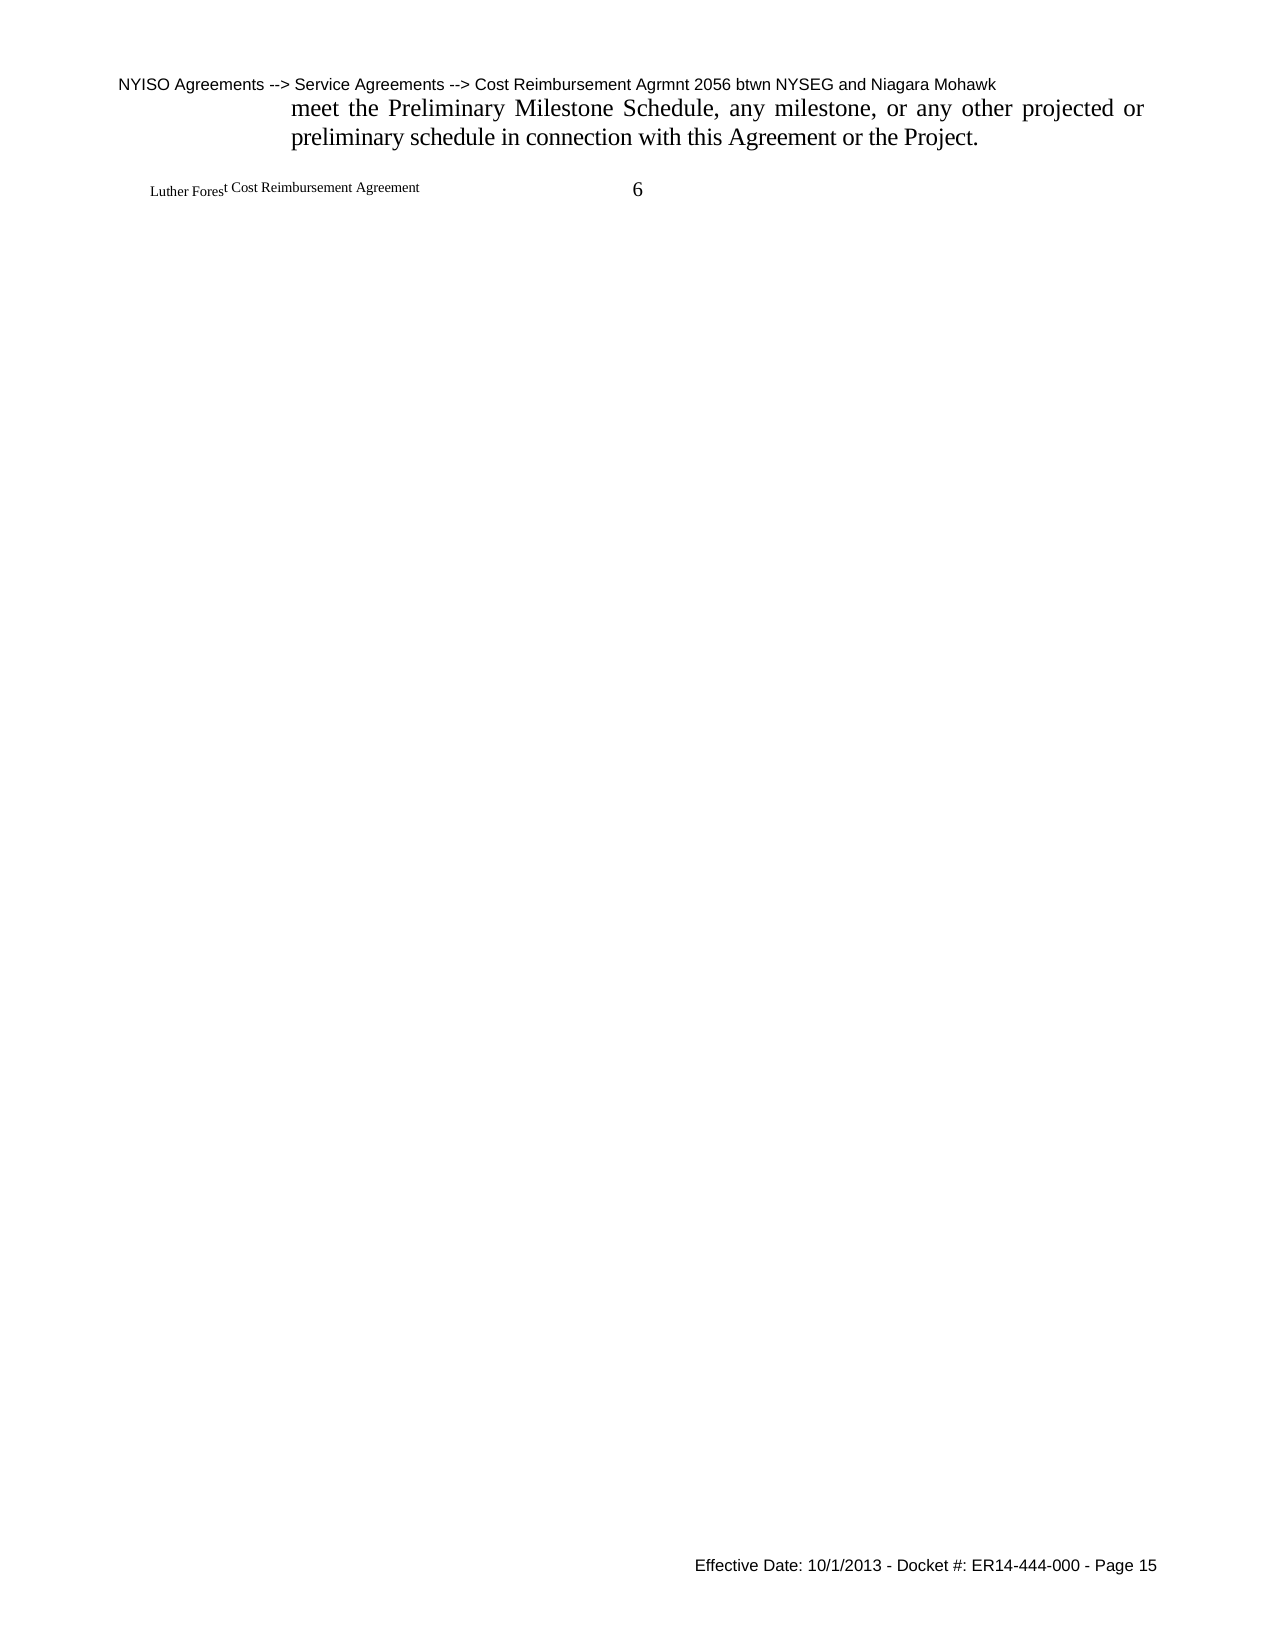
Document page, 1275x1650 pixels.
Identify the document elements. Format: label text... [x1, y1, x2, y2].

text Luther Forest Cost Reimbursement Agreement 6 [150, 174, 1275, 197]
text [291, 94, 1145, 151]
